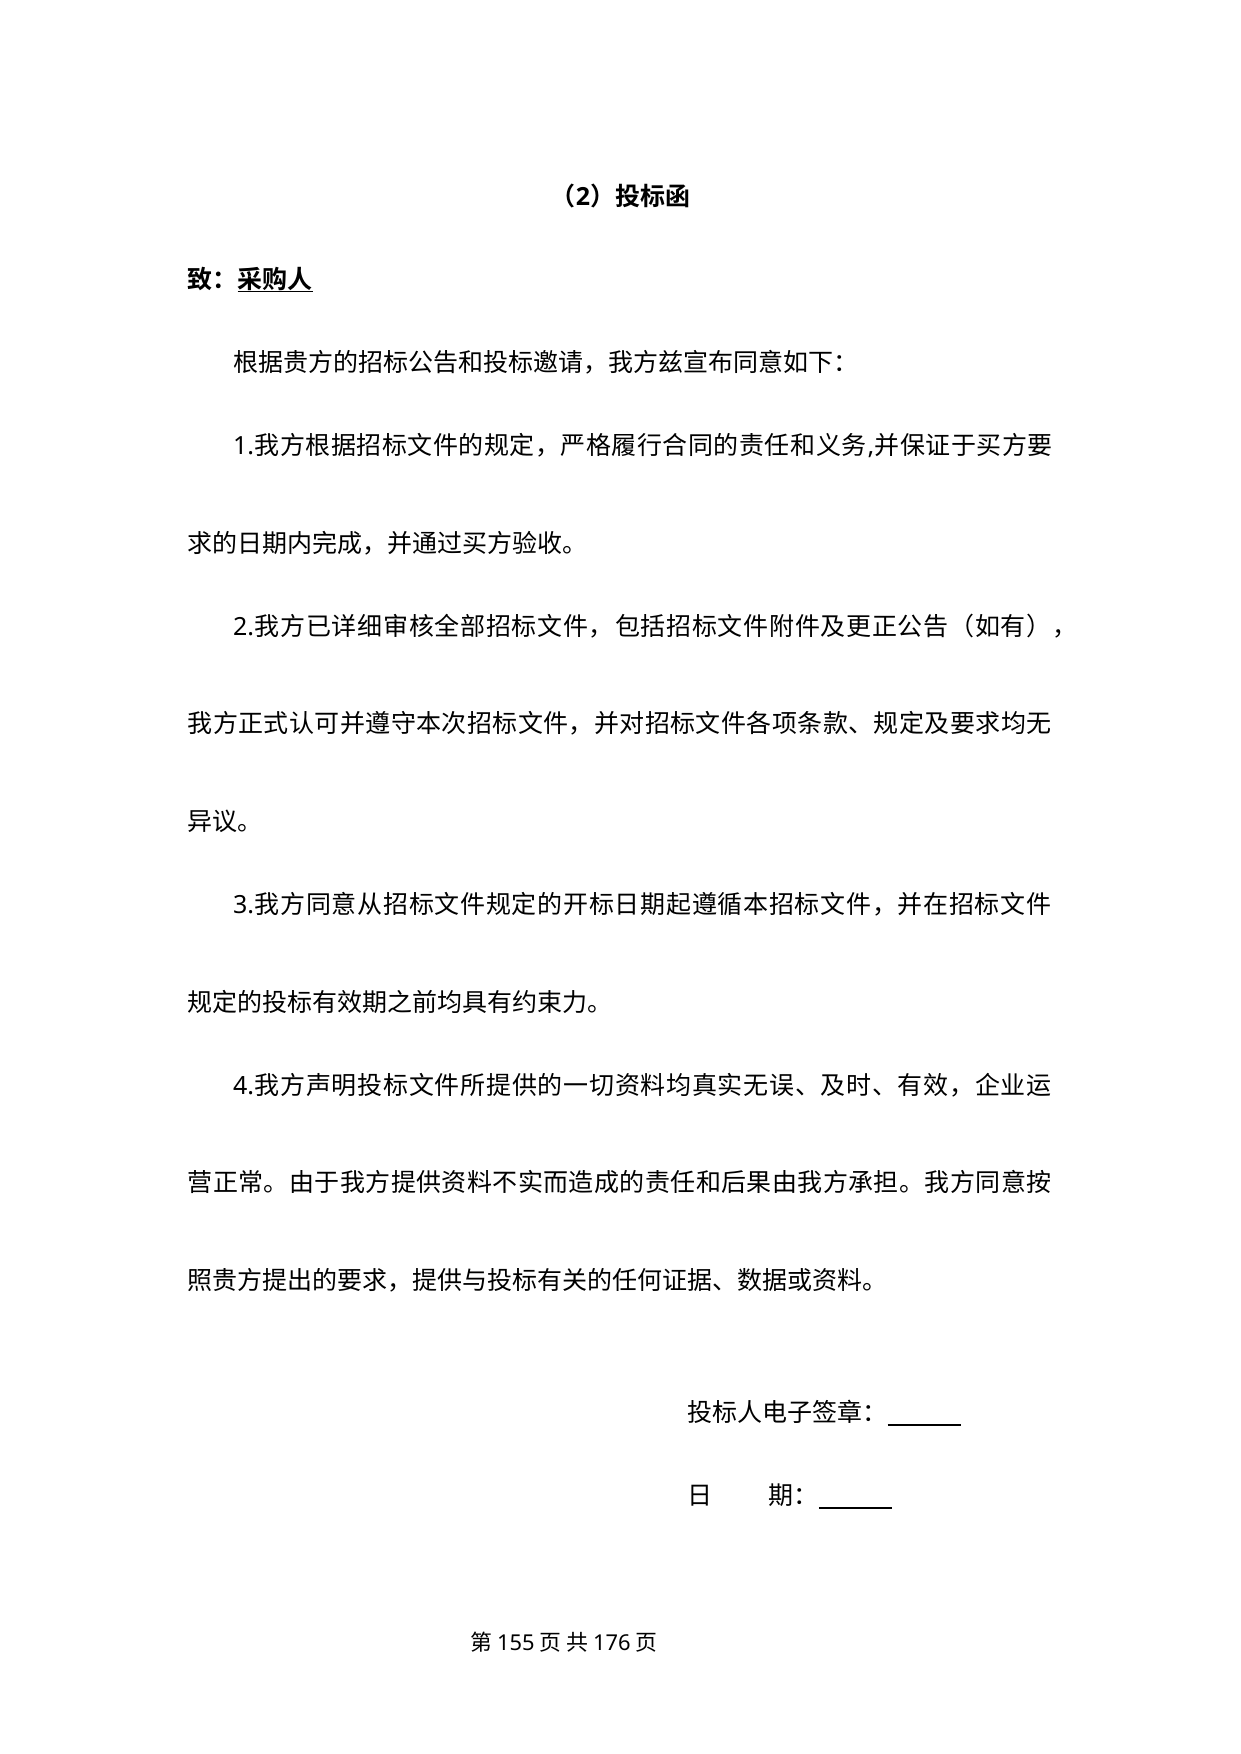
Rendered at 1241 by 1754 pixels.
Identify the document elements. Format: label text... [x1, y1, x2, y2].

text 3.我方同意从招标文件规定的开标日期起遵循本招标文件，并在招标文件规定的投标有效期之前均具有约束力。 [187, 870, 1053, 1033]
text （2）投标函 [187, 162, 1053, 227]
text 致：采购人 [187, 245, 1053, 310]
text 投标人电子签章： [187, 1378, 1053, 1443]
text 根据贵方的招标公告和投标邀请，我方兹宣布同意如下： [187, 328, 1053, 393]
text 4.我方声明投标文件所提供的一切资料均真实无误、及时、有效，企业运营正常。由于我方提供资料不实而造成的责任和后果由我方承担。我方同意按照贵方提出的要求，提供与投标有关的任何证据、数据或资料。 [187, 1051, 1053, 1311]
text 1.我方根据招标文件的规定，严格履行合同的责任和义务,并保证于买方要求的日期内完成，并通过买方验收。 [187, 411, 1053, 574]
text 日 期： [187, 1461, 1053, 1526]
text 2.我方已详细审核全部招标文件，包括招标文件附件及更正公告（如有），我方正式认可并遵守本次招标文件，并对招标文件各项条款、规定及要求均无异议。 [187, 592, 1053, 852]
